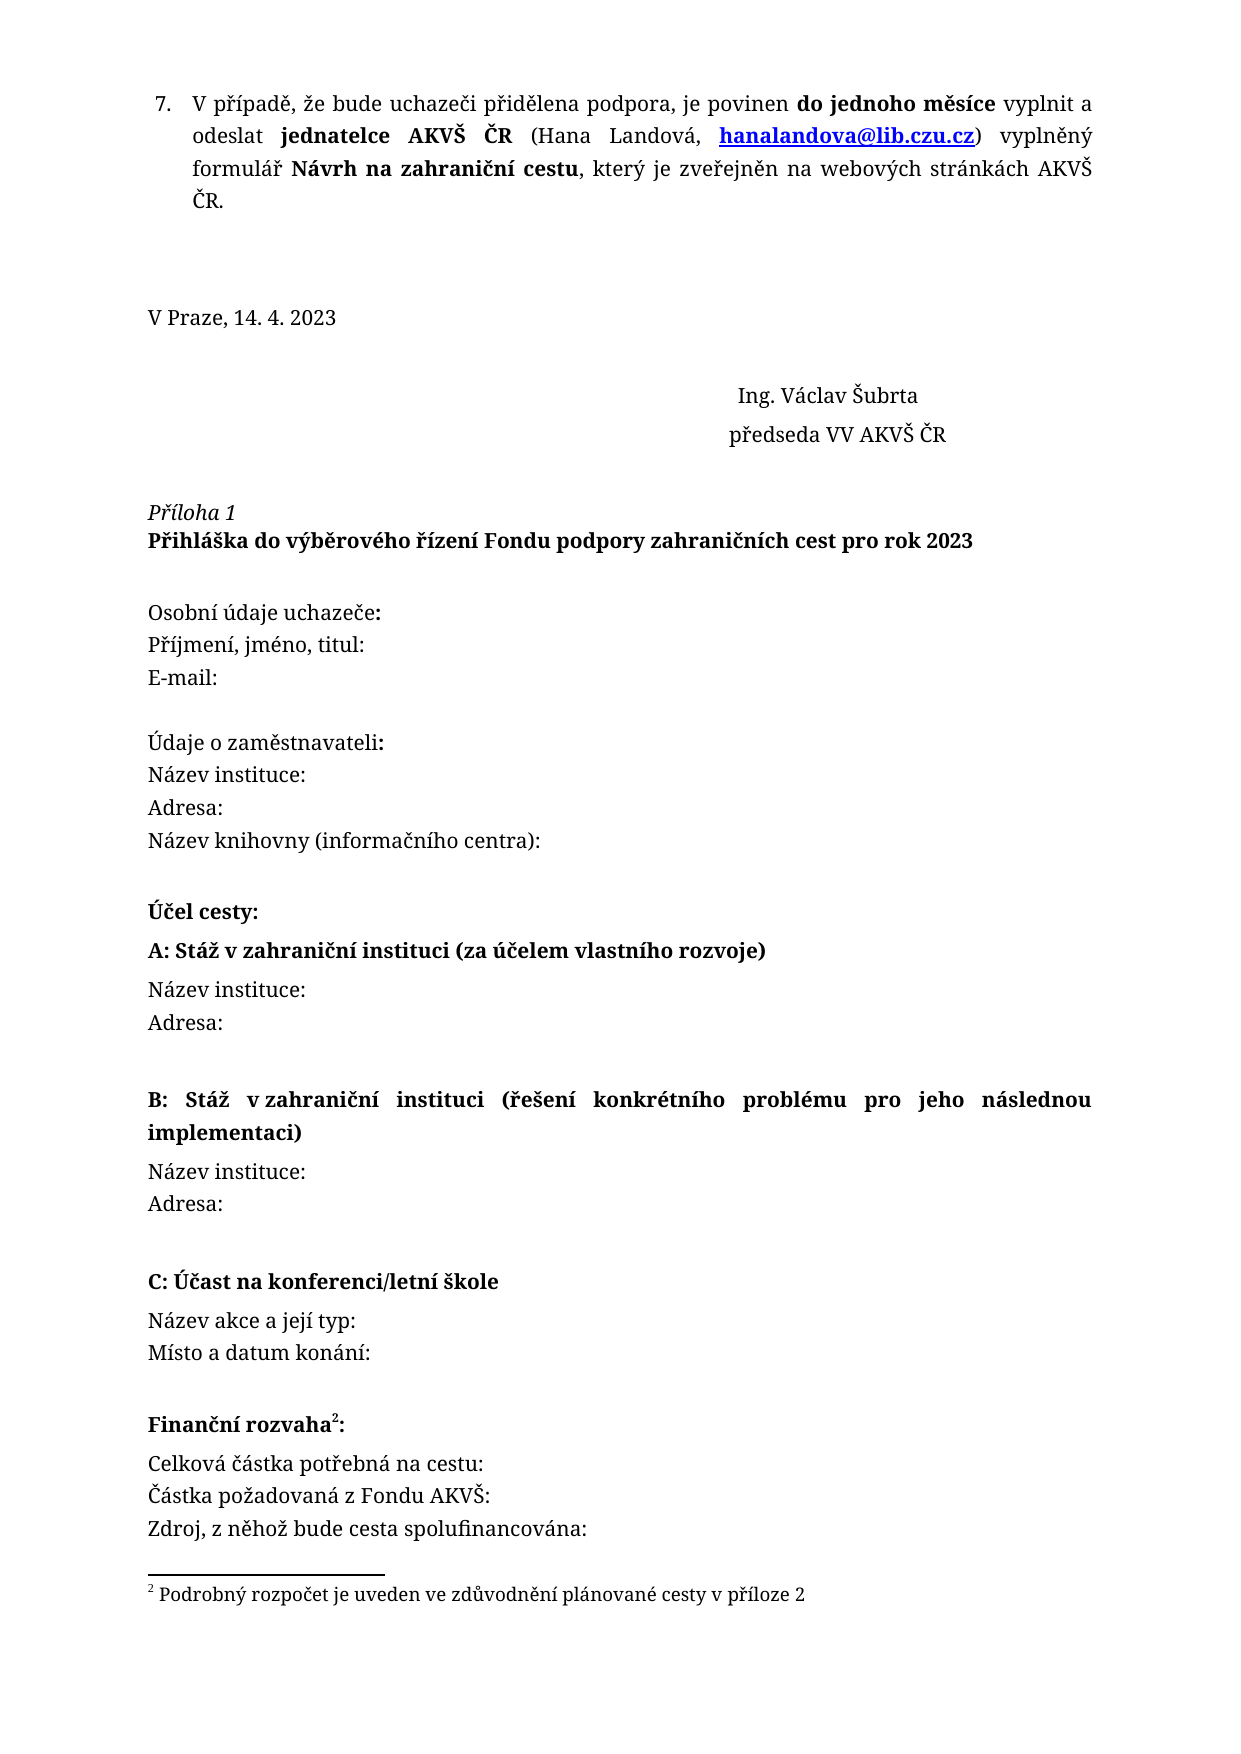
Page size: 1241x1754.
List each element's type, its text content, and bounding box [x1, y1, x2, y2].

subtitle Účel cesty: [148, 897, 1093, 926]
text Příloha 1 [148, 498, 1093, 526]
subtitle B: Stáž v zahraniční instituci (řešení konkrétního problému pro jeho následnou implementaci) [148, 1085, 1093, 1146]
text Ing. Václav Šubrta [738, 381, 1093, 409]
text Místo a datum konání: [148, 1338, 1093, 1367]
list V případě, že bude uchazeči přidělena podpora, je povinen do jednoho měsíce vyplnit a odeslat jednatelce AKVŠ ČR (Hana Landová, hanalandova@lib.czu.cz) vyplněný formulář Návrh na zahraniční cestu, který je zveřejněn na webových stránkách AKVŠ ČR. [154, 89, 1093, 215]
text E-mail: [148, 663, 1093, 691]
text Adresa: [148, 793, 1093, 822]
text V Praze, 14. 4. 2023 [148, 303, 1093, 331]
text Název akce a její typ: [148, 1306, 1093, 1334]
text Název instituce: [148, 1157, 1093, 1185]
subtitle Finanční rozvaha: [148, 1410, 1093, 1438]
text Název instituce: [148, 761, 1093, 789]
text Příjmení, jméno, titul: [148, 630, 1093, 659]
text Celková částka potřebná na cestu: [148, 1449, 1093, 1477]
text Údaje o zaměstnavateli: [148, 728, 1093, 756]
text Zdroj, z něhož bude cesta spolufinancována: [148, 1514, 1093, 1542]
text Adresa: [148, 1008, 1093, 1036]
subtitle C: Účast na konferenci/letní škole [148, 1267, 1093, 1296]
text Název knihovny (informačního centra): [148, 826, 1093, 854]
text Částka požadovaná z Fondu AKVŠ: [148, 1481, 1093, 1510]
text Adresa: [148, 1189, 1093, 1218]
text předseda VV AKVŠ ČR [148, 420, 1093, 448]
text Osobní údaje uchazeče: [148, 598, 1093, 626]
subtitle Přihláška do výběrového řízení Fondu podpory zahraničních cest pro rok 2023 [148, 526, 1093, 554]
text Název instituce: [148, 975, 1093, 1003]
subtitle A: Stáž v zahraniční instituci (za účelem vlastního rozvoje) [148, 936, 1093, 964]
